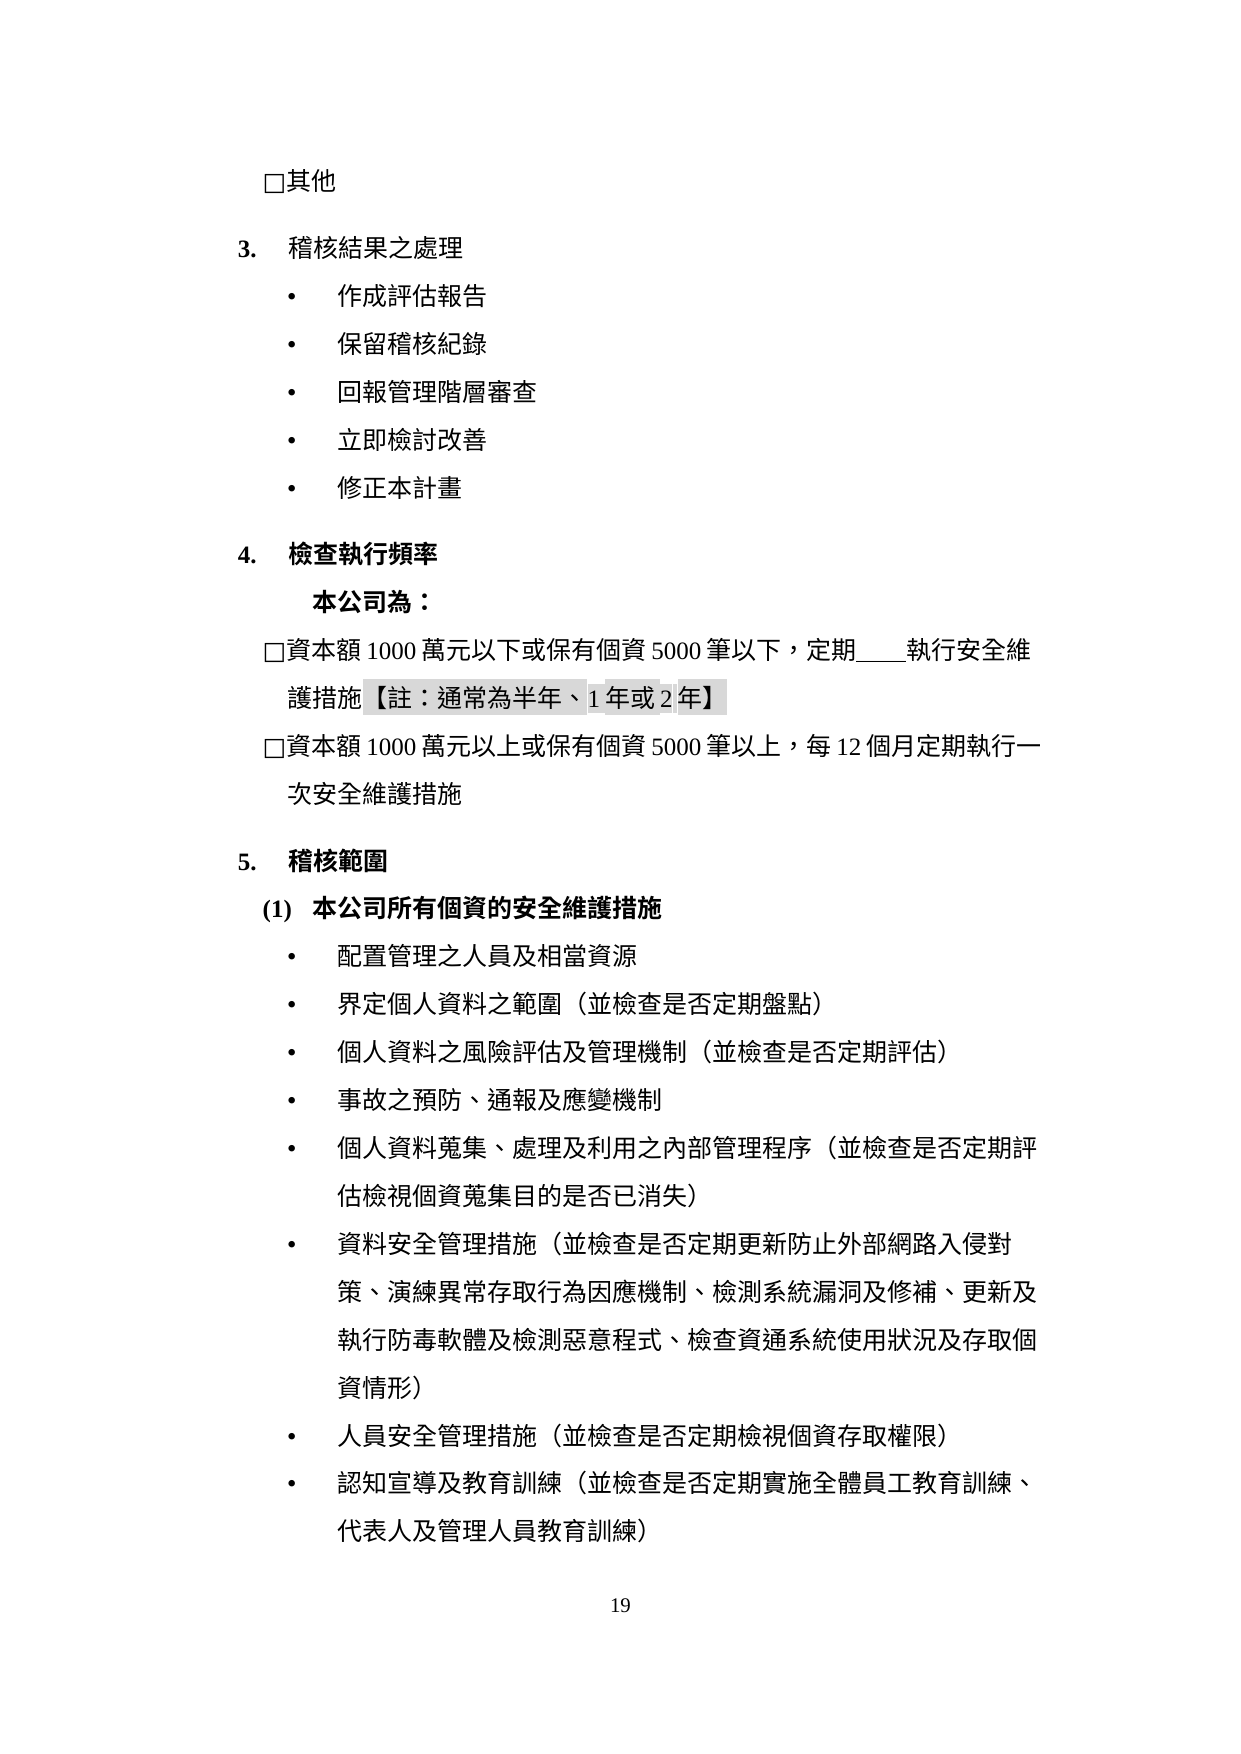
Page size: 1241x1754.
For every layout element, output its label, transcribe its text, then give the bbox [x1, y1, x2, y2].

list 資料安全管理措施（並檢查是否定期更新防止外部網路入侵對策、演練異常存取行為因應機制、檢測系統漏洞及修補、更新及執行防毒軟體及檢測惡意程式、檢查資通系統使用狀況及存取個資情形） [287, 1215, 1053, 1407]
list 檢查執行頻率 [238, 525, 1053, 573]
text □其他 [262, 152, 1053, 200]
list 作成評估報告 [287, 267, 1053, 315]
list 立即檢討改善 [287, 411, 1053, 459]
text □資本額1000萬元以下或保有個資5000筆以下，定期＿＿執行安全維護措施【註：通常為半年、1年或2年】 [262, 621, 1053, 717]
list 回報管理階層審查 [287, 363, 1053, 411]
list 人員安全管理措施（並檢查是否定期檢視個資存取權限） [287, 1407, 1053, 1454]
list 界定個人資料之範圍（並檢查是否定期盤點） [287, 975, 1053, 1023]
list 個人資料蒐集、處理及利用之內部管理程序（並檢查是否定期評估檢視個資蒐集目的是否已消失） [287, 1119, 1053, 1215]
list 修正本計畫 [287, 459, 1053, 507]
list 認知宣導及教育訓練（並檢查是否定期實施全體員工教育訓練、代表人及管理人員教育訓練） [287, 1454, 1053, 1550]
list 保留稽核紀錄 [287, 315, 1053, 363]
list 配置管理之人員及相當資源 [287, 927, 1053, 975]
list 稽核結果之處理 [238, 219, 1053, 267]
list 本公司為： [312, 573, 1053, 621]
list 事故之預防、通報及應變機制 [287, 1071, 1053, 1119]
list 本公司所有個資的安全維護措施 [262, 879, 1053, 927]
list 稽核範圍 [238, 832, 1053, 879]
list 個人資料之風險評估及管理機制（並檢查是否定期評估） [287, 1023, 1053, 1071]
text □資本額1000萬元以上或保有個資5000筆以上，每12個月定期執行一次安全維護措施 [262, 717, 1053, 813]
